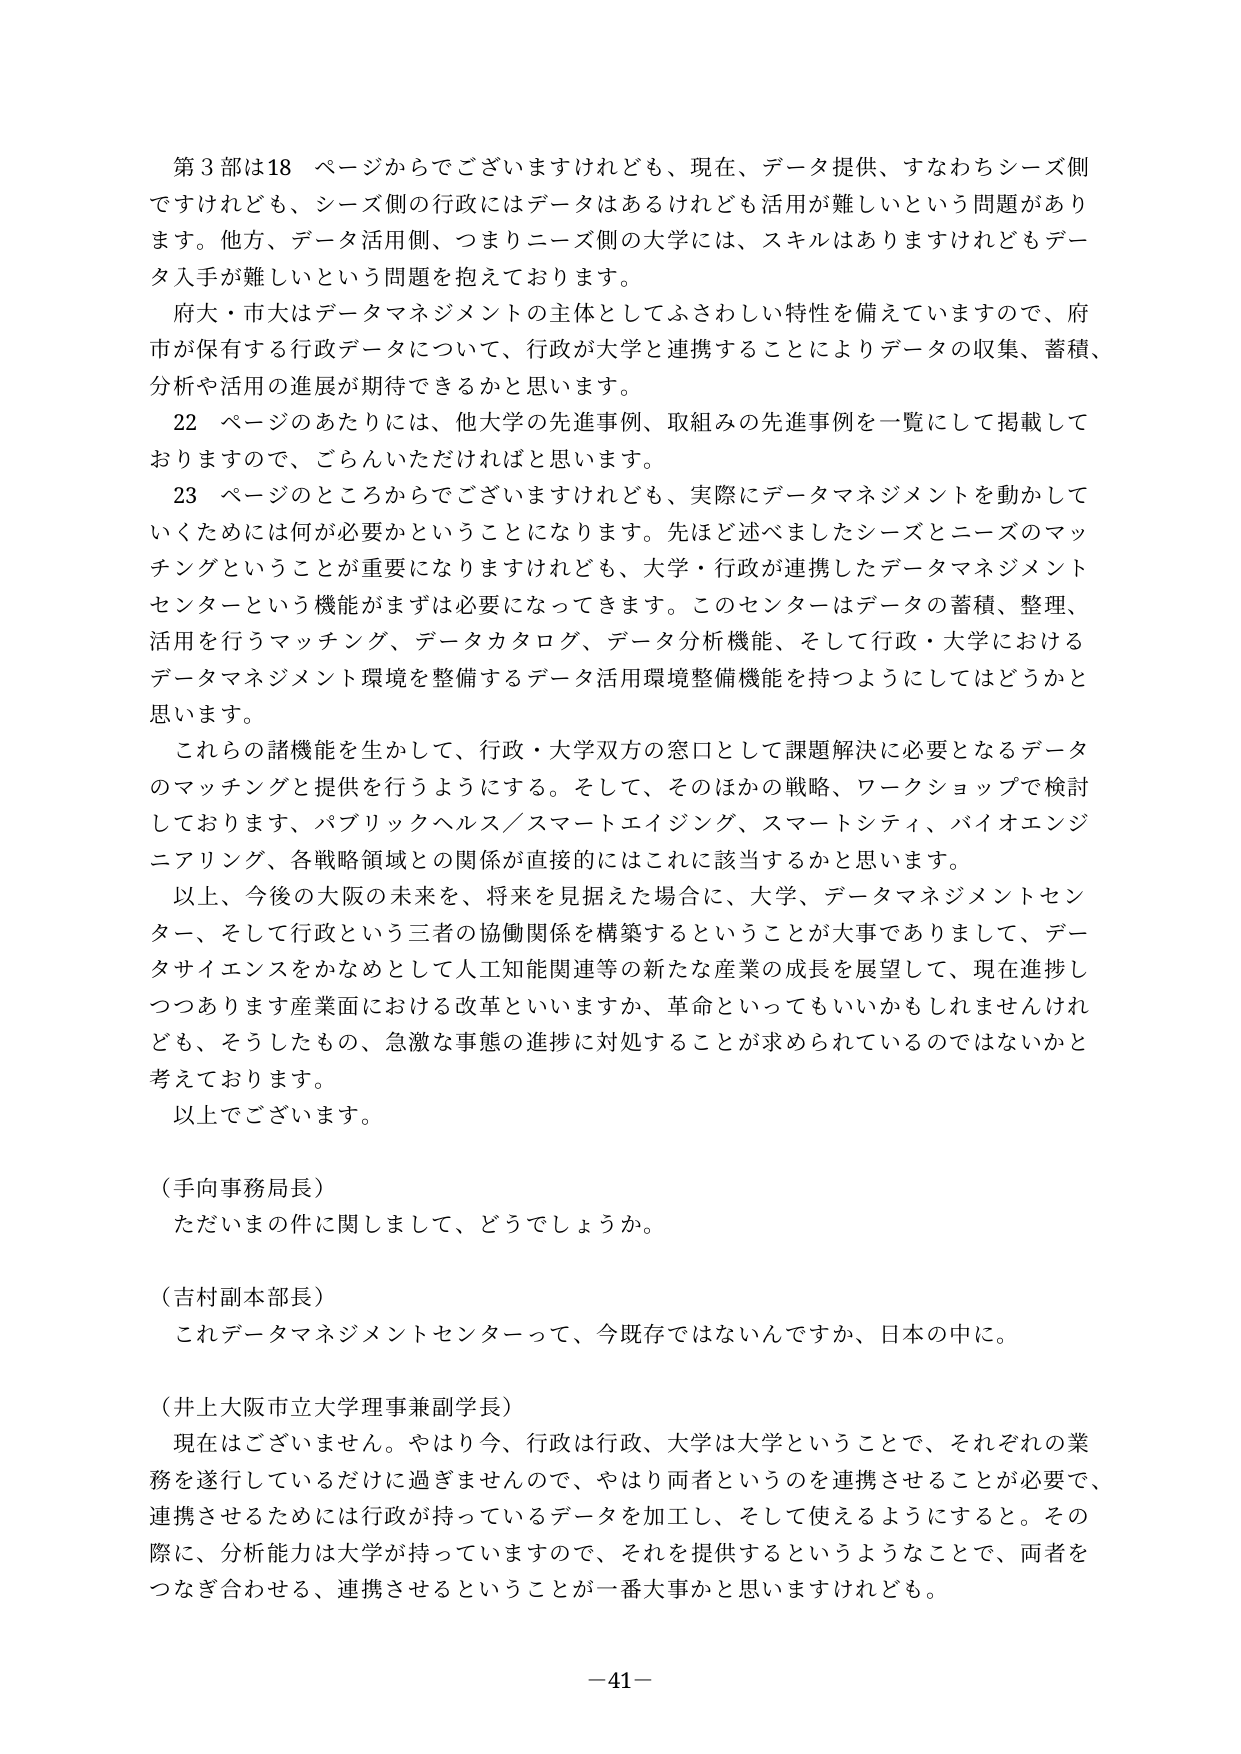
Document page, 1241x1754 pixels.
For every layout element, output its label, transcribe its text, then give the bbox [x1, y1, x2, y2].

text 第３部は18ページからでございますけれども、現在、データ提供、すなわちシーズ側ですけれども、シーズ側の行政にはデータはあるけれども活用が難しいという問題があります。他方、データ活用側、つまりニーズ側の大学には、スキルはありますけれどもデータ入手が難しいという問題を抱えております。 [149, 148, 1091, 294]
text （井上大阪市立大学理事兼副学長） [149, 1387, 1091, 1424]
text これデータマネジメントセンターって、今既存ではないんですか、日本の中に。 [149, 1314, 1091, 1351]
text 22ページのあたりには、他大学の先進事例、取組みの先進事例を一覧にして掲載しておりますので、ごらんいただければと思います。 [149, 403, 1091, 476]
text ただいまの件に関しまして、どうでしょうか。 [149, 1205, 1091, 1242]
text 以上、今後の大阪の未来を、将来を見据えた場合に、大学、データマネジメントセンター、そして行政という三者の協働関係を構築するということが大事でありまして、データサイエンスをかなめとして人工知能関連等の新たな産業の成長を展望して、現在進捗しつつあります産業面における改革といいますか、革命といってもいいかもしれませんけれども、そうしたもの、急激な事態の進捗に対処することが求められているのではないかと考えております。 [149, 877, 1091, 1096]
text 府大・市大はデータマネジメントの主体としてふさわしい特性を備えていますので、府市が保有する行政データについて、行政が大学と連携することによりデータの収集、蓄積、分析や活用の進展が期待できるかと思います。 [149, 294, 1091, 403]
text これらの諸機能を生かして、行政・大学双方の窓口として課題解決に必要となるデータのマッチングと提供を行うようにする。そして、そのほかの戦略、ワークショップで検討しております、パブリックヘルス／スマートエイジング、スマートシティ、バイオエンジニアリング、各戦略領域との関係が直接的にはこれに該当するかと思います。 [149, 731, 1091, 877]
text （吉村副本部長） [149, 1278, 1091, 1314]
text 以上でございます。 [149, 1096, 1091, 1132]
text 現在はございません。やはり今、行政は行政、大学は大学ということで、それぞれの業務を遂行しているだけに過ぎませんので、やはり両者というのを連携させることが必要で、連携させるためには行政が持っているデータを加工し、そして使えるようにすると。その際に、分析能力は大学が持っていますので、それを提供するというようなことで、両者をつなぎ合わせる、連携させるということが一番大事かと思いますけれども。 [149, 1424, 1091, 1606]
text （手向事務局長） [149, 1169, 1091, 1205]
text 23ページのところからでございますけれども、実際にデータマネジメントを動かしていくためには何が必要かということになります。先ほど述べましたシーズとニーズのマッチングということが重要になりますけれども、大学・行政が連携したデータマネジメントセンターという機能がまずは必要になってきます。このセンターはデータの蓄積、整理、活用を行うマッチング、データカタログ、データ分析機能、そして行政・大学におけるデータマネジメント環境を整備するデータ活用環境整備機能を持つようにしてはどうかと思います。 [149, 476, 1091, 731]
